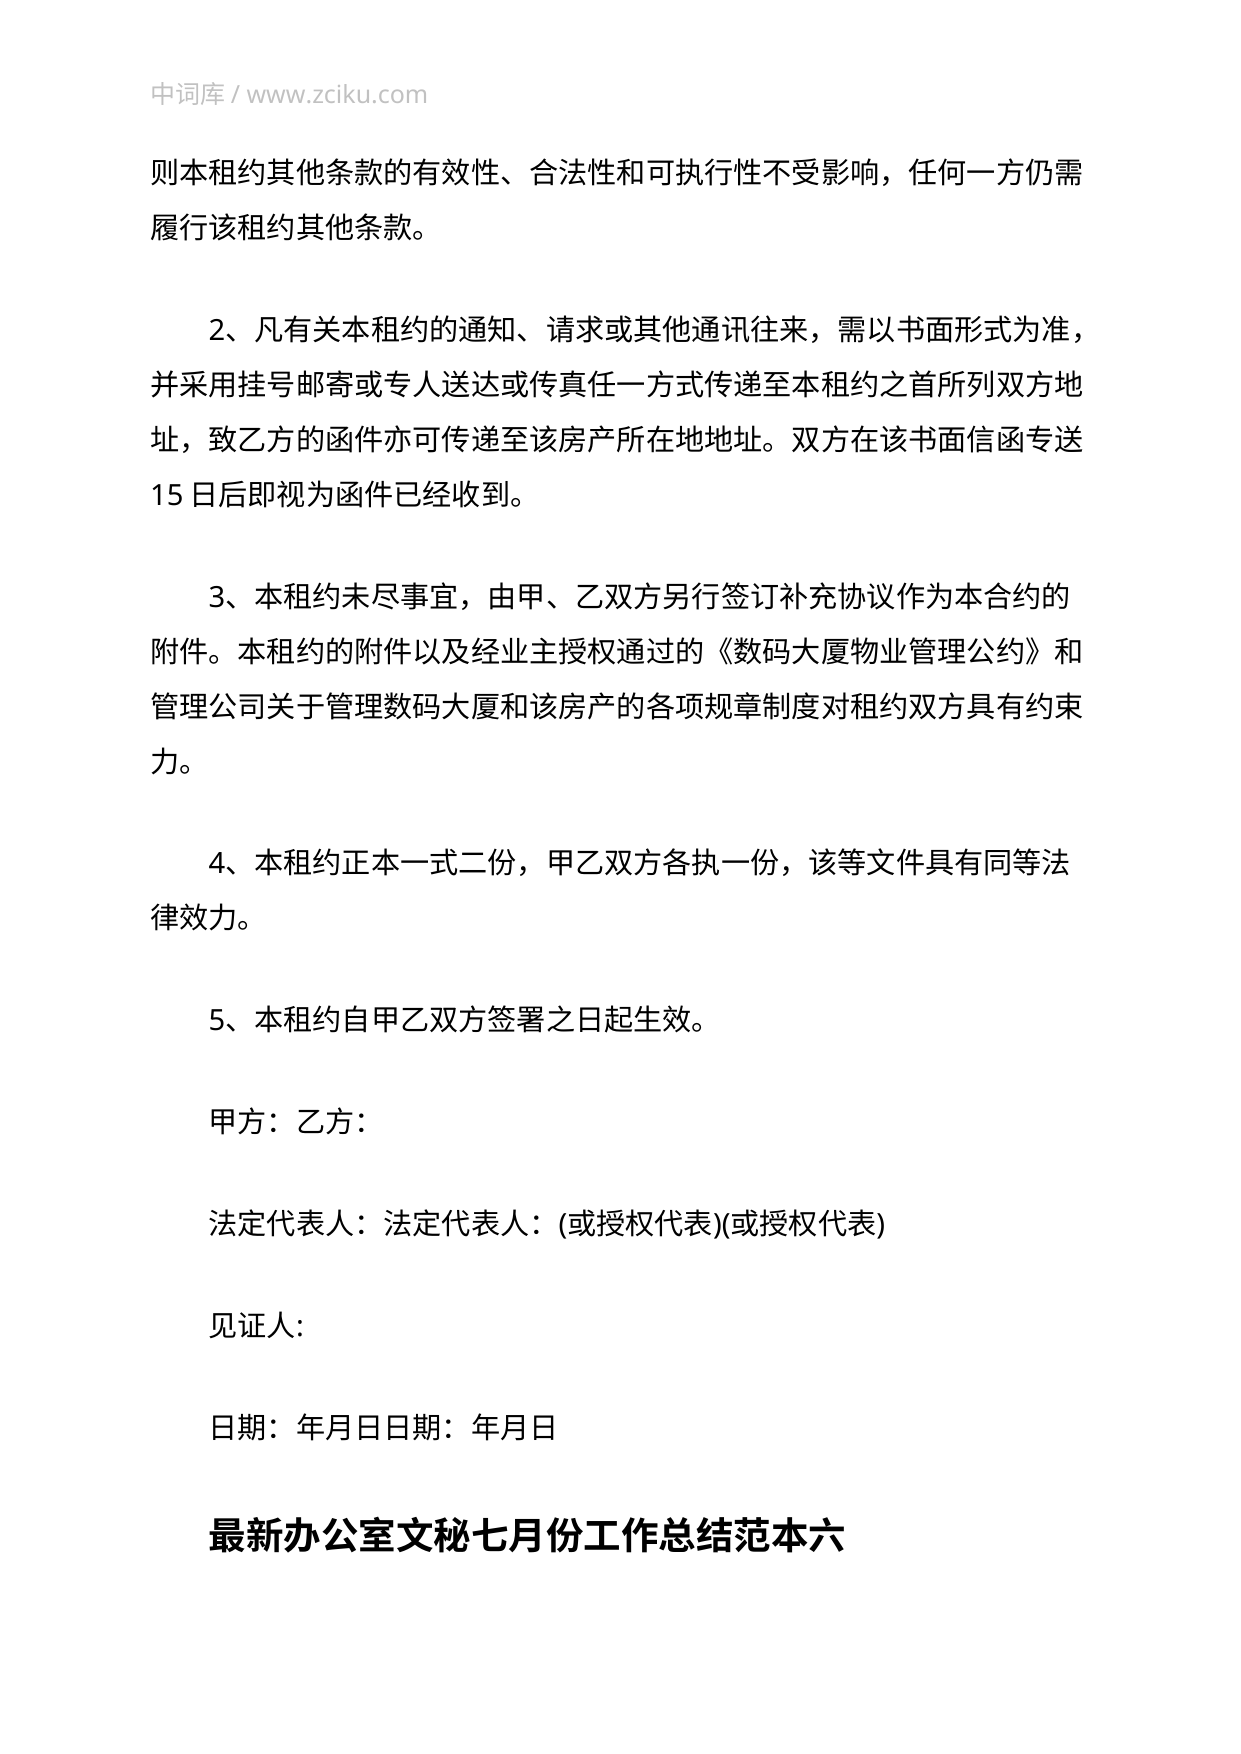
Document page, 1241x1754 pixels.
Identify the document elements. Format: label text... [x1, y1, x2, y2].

text 日期：年月日日期：年月日 [150, 1404, 1090, 1447]
text 3、本租约未尽事宜，由甲、乙双方另行签订补充协议作为本合约的附件。本租约的附件以及经业主授权通过的《数码大厦物业管理公约》和管理公司关于管理数码大厦和该房产的各项规章制度对租约双方具有约束力。 [150, 573, 1090, 781]
text 甲方：乙方： [150, 1099, 1090, 1141]
text 见证人: [150, 1302, 1090, 1345]
text 最新办公室文秘七月份工作总结范本六 [150, 1506, 1090, 1561]
text 5、本租约自甲乙双方签署之日起生效。 [150, 997, 1090, 1039]
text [150, 150, 1090, 247]
text 法定代表人：法定代表人：(或授权代表)(或授权代表) [150, 1201, 1090, 1243]
text 4、本租约正本一式二份，甲乙双方各执一份，该等文件具有同等法律效力。 [150, 840, 1090, 937]
text 2、凡有关本租约的通知、请求或其他通讯往来，需以书面形式为准，并采用挂号邮寄或专人送达或传真任一方式传递至本租约之首所列双方地址，致乙方的函件亦可传递至该房产所在地地址。双方在该书面信函专送15日后即视为函件已经收到。 [150, 307, 1090, 514]
